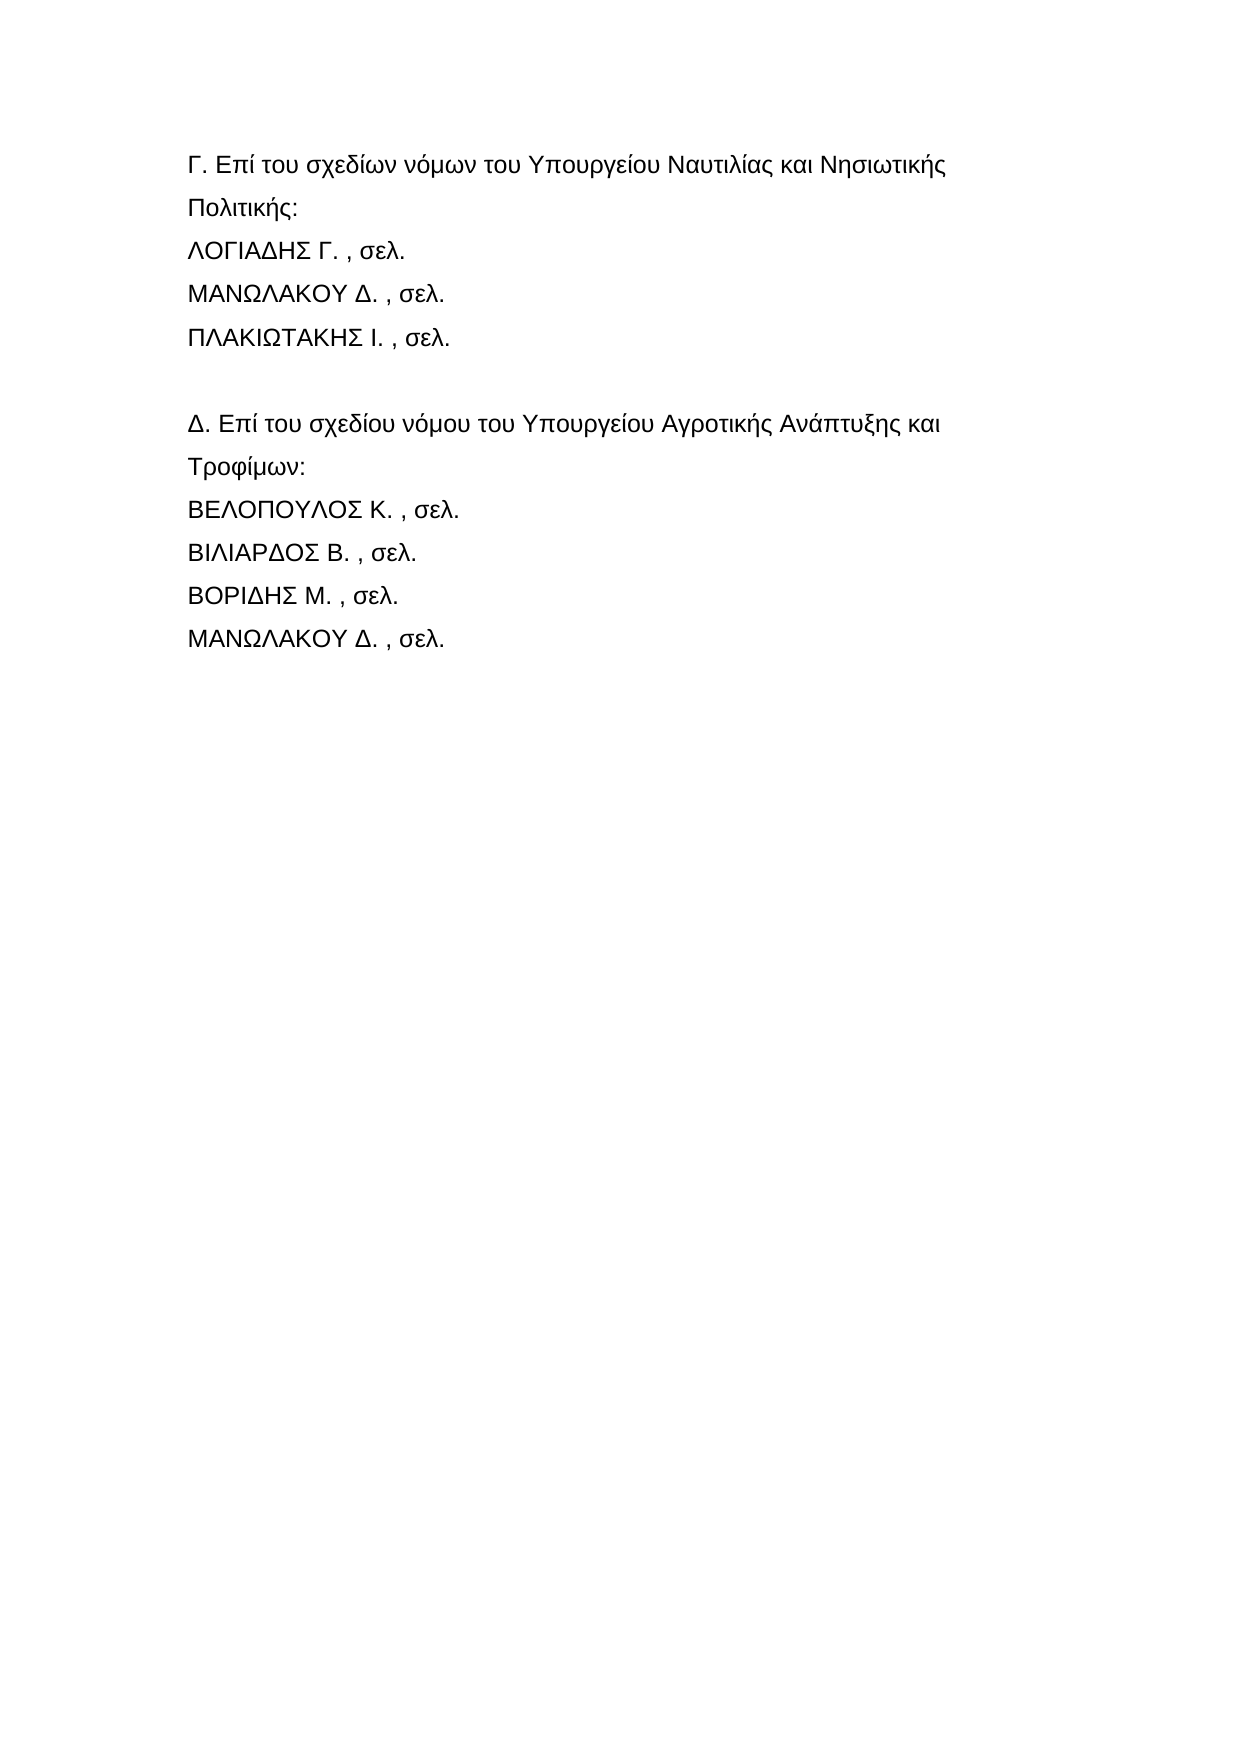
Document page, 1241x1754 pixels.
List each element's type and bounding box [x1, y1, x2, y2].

text [187, 150, 1053, 695]
